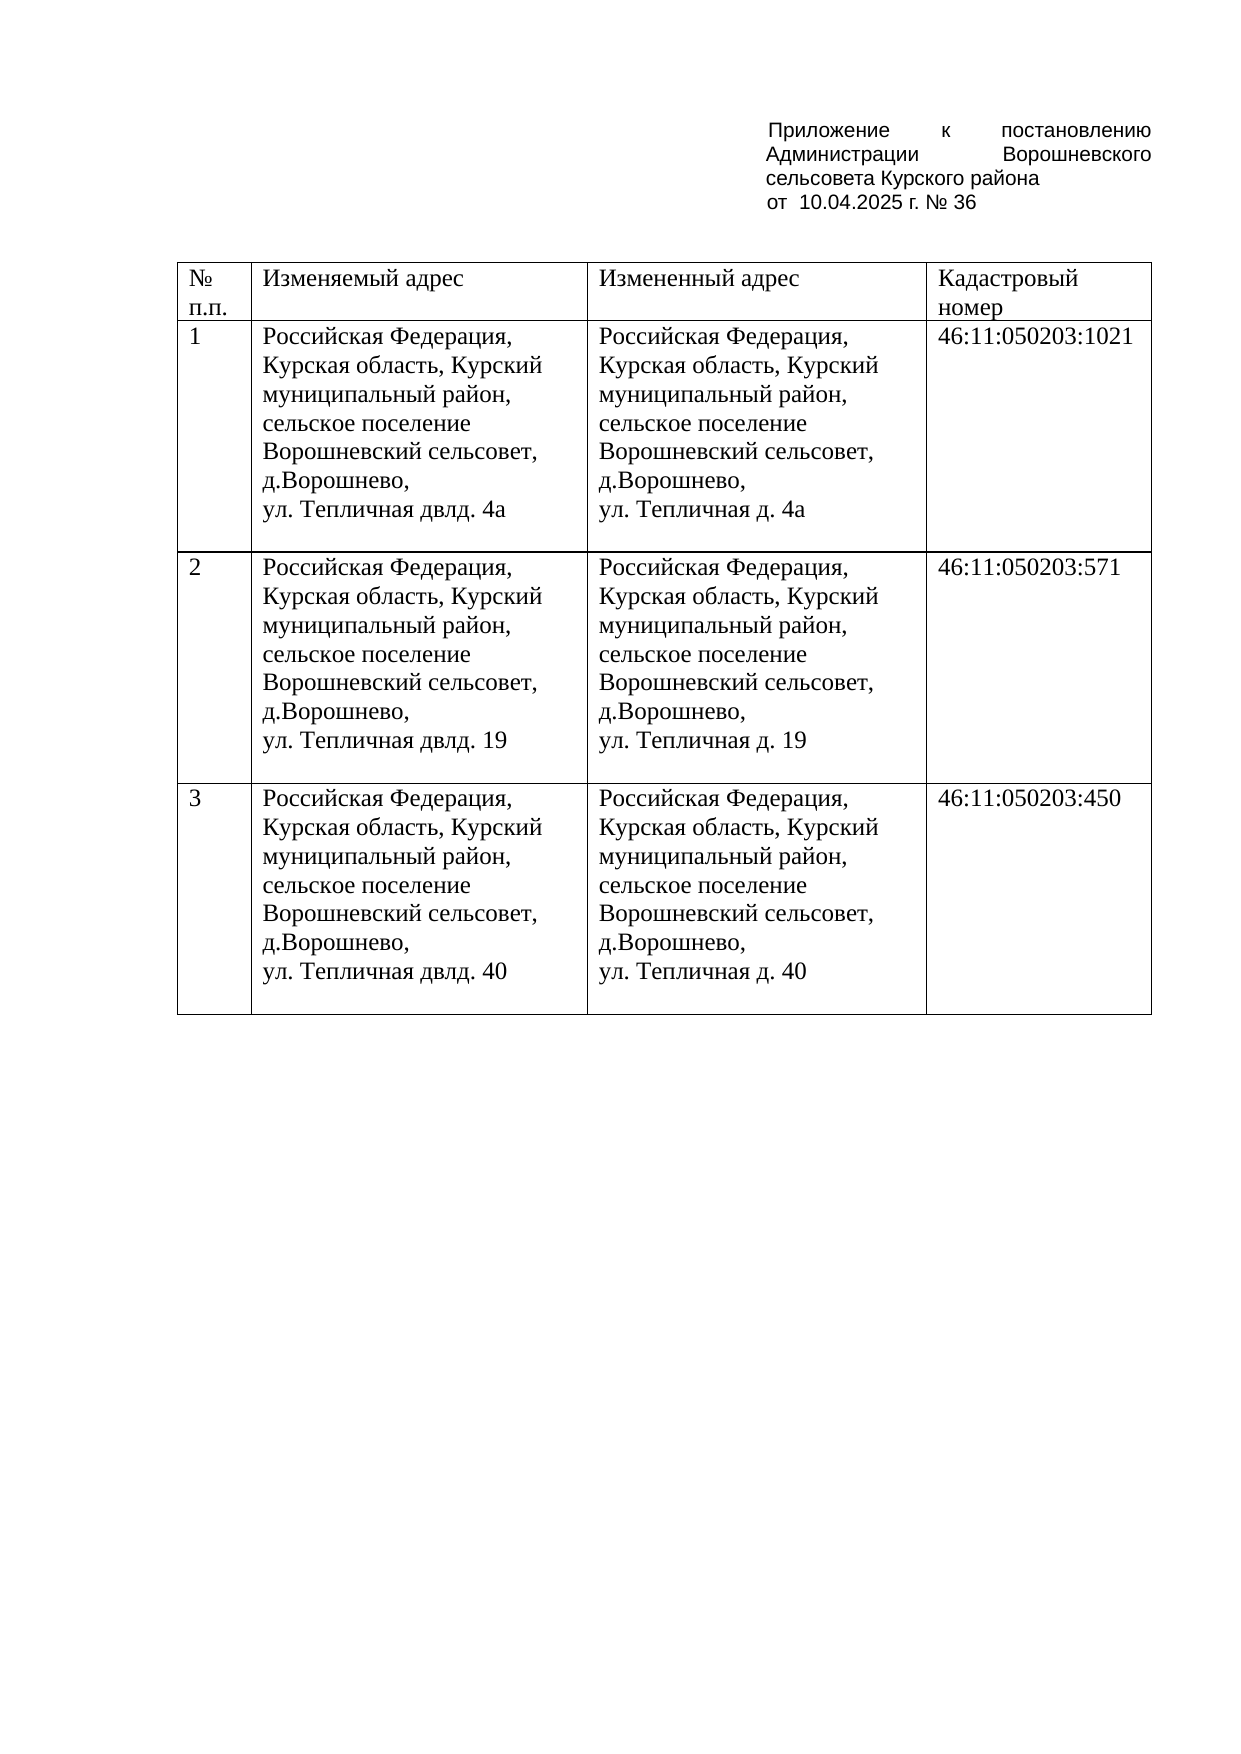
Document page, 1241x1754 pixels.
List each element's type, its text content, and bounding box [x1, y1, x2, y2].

table_cell Российская Федерация, Курская область, Курский муниципальный район, сельское поселение Ворошневский сельсовет, д.Ворошнево, ул. Тепличная д. 19 [588, 553, 926, 782]
table_cell 46:11:050203:1021 [927, 321, 1151, 551]
table_header Изменяемый адрес [252, 263, 587, 320]
table_cell Российская Федерация, Курская область, Курский муниципальный район, сельское поселение Ворошневский сельсовет, д.Ворошнево, ул. Тепличная двлд. 4а [252, 321, 587, 551]
table_cell 2 [178, 553, 251, 782]
table_cell 3 [178, 784, 251, 1013]
table_cell 46:11:050203:571 [927, 553, 1151, 782]
table_cell Российская Федерация, Курская область, Курский муниципальный район, сельское поселение Ворошневский сельсовет, д.Ворошнево, ул. Тепличная двлд. 40 [252, 784, 587, 1013]
table_header Измененный адрес [588, 263, 926, 320]
table_cell Российская Федерация, Курская область, Курский муниципальный район, сельское поселение Ворошневский сельсовет, д.Ворошнево, ул. Тепличная д. 40 [588, 784, 926, 1013]
table_header № п.п. [178, 263, 251, 320]
text Приложение к постановлению Администрации Ворошневского сельсовета Курского района [766, 118, 1152, 190]
table_cell Российская Федерация, Курская область, Курский муниципальный район, сельское поселение Ворошневский сельсовет, д.Ворошнево, ул. Тепличная двлд. 19 [252, 553, 587, 782]
table_cell 46:11:050203:450 [927, 784, 1151, 1013]
table_cell 1 [178, 321, 251, 551]
table_header Кадастровый номер [927, 263, 1151, 320]
table_cell Российская Федерация, Курская область, Курский муниципальный район, сельское поселение Ворошневский сельсовет, д.Ворошнево, ул. Тепличная д. 4а [588, 321, 926, 551]
text от 10.04.2025 г. № 36 [766, 190, 1152, 214]
